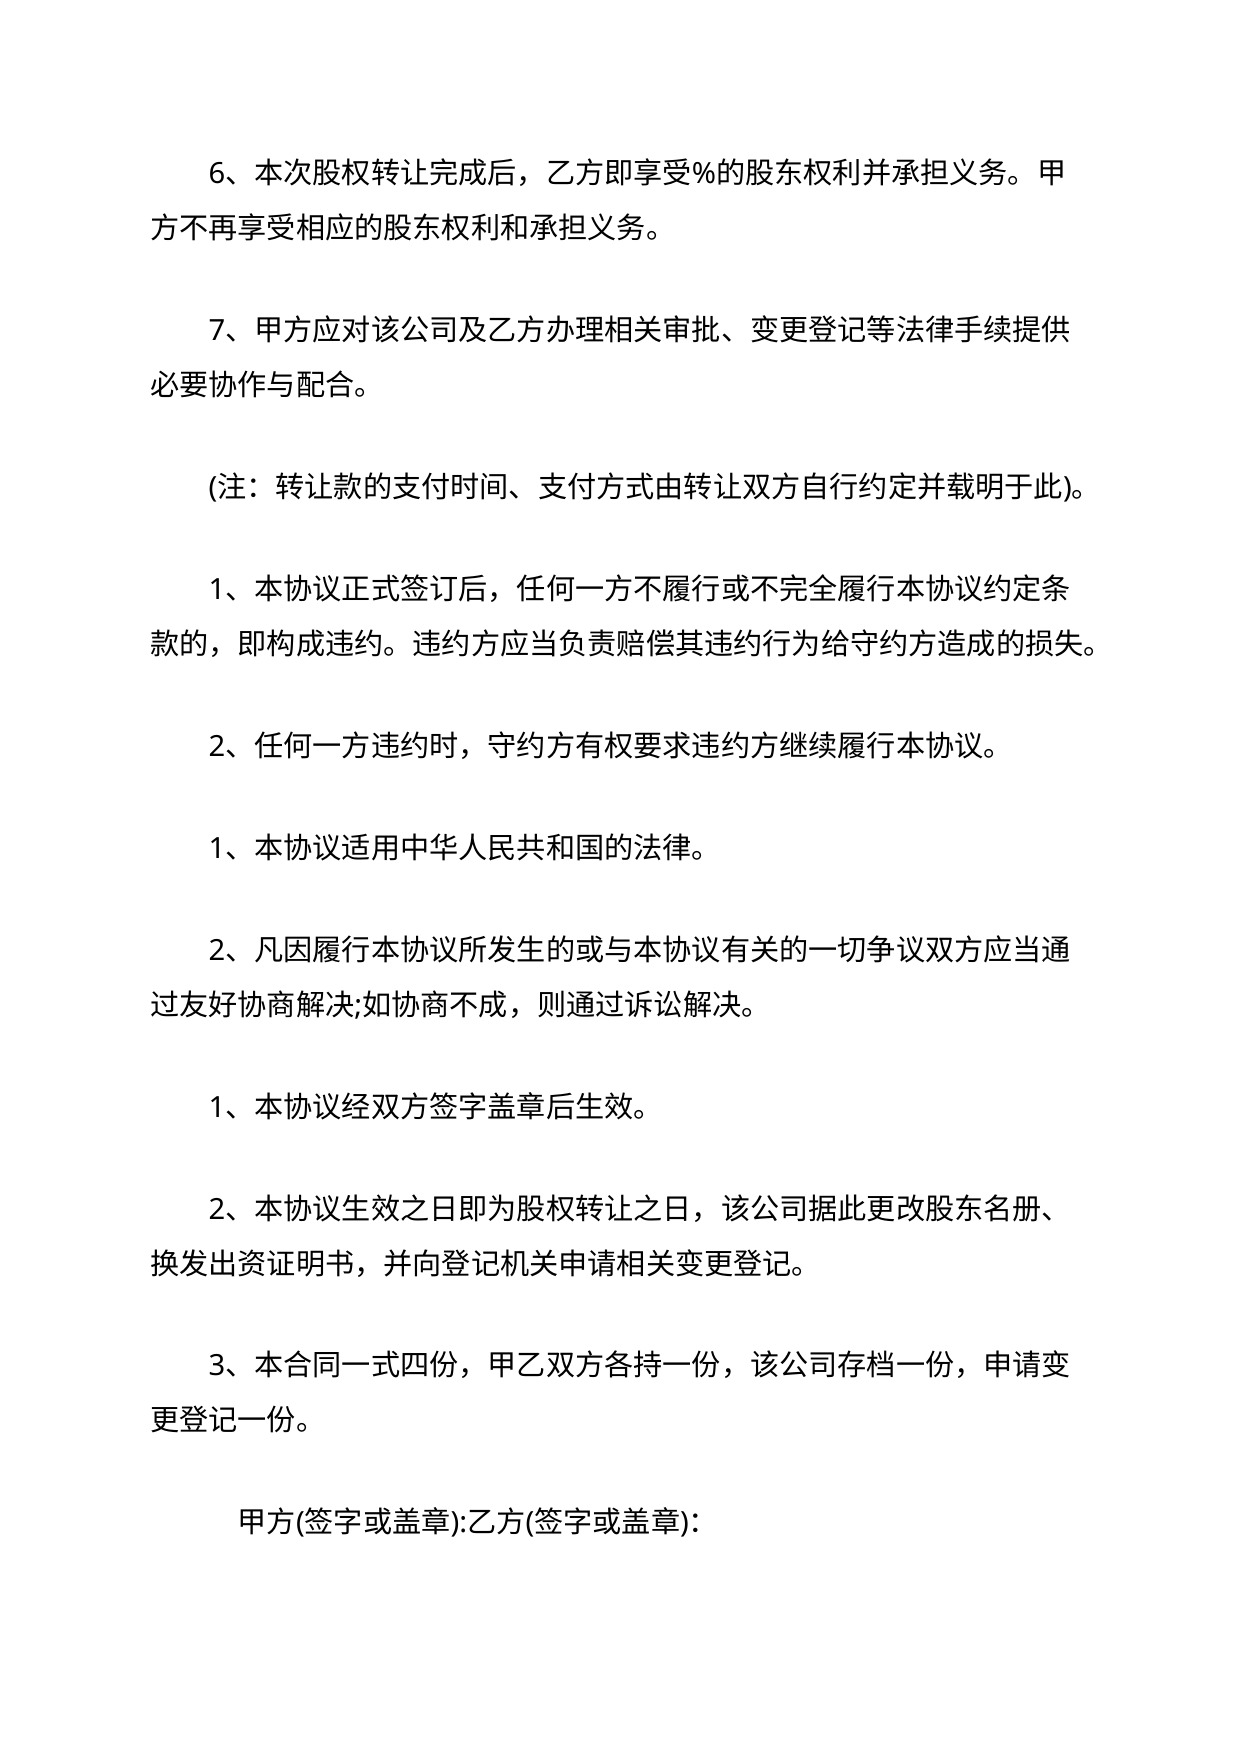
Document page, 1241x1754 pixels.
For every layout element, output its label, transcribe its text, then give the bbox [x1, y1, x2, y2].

text (注：转让款的支付时间、支付方式由转让双方自行约定并载明于此)。 [150, 463, 1090, 506]
text 2、本协议生效之日即为股权转让之日，该公司据此更改股东名册、换发出资证明书，并向登记机关申请相关变更登记。 [150, 1185, 1090, 1282]
text 甲方(签字或盖章):乙方(签字或盖章)： [150, 1499, 1090, 1541]
text 7、甲方应对该公司及乙方办理相关审批、变更登记等法律手续提供必要协作与配合。 [150, 307, 1090, 404]
text 1、本协议适用中华人民共和国的法律。 [150, 824, 1090, 867]
text 2、任何一方违约时，守约方有权要求违约方继续履行本协议。 [150, 722, 1090, 765]
text 3、本合同一式四份，甲乙双方各持一份，该公司存档一份，申请变更登记一份。 [150, 1342, 1090, 1439]
text 1、本协议经双方签字盖章后生效。 [150, 1083, 1090, 1126]
text 2、凡因履行本协议所发生的或与本协议有关的一切争议双方应当通过友好协商解决;如协商不成，则通过诉讼解决。 [150, 926, 1090, 1024]
text 1、本协议正式签订后，任何一方不履行或不完全履行本协议约定条款的，即构成违约。违约方应当负责赔偿其违约行为给守约方造成的损失。 [150, 566, 1090, 663]
text 6、本次股权转让完成后，乙方即享受%的股东权利并承担义务。甲方不再享受相应的股东权利和承担义务。 [150, 150, 1090, 247]
